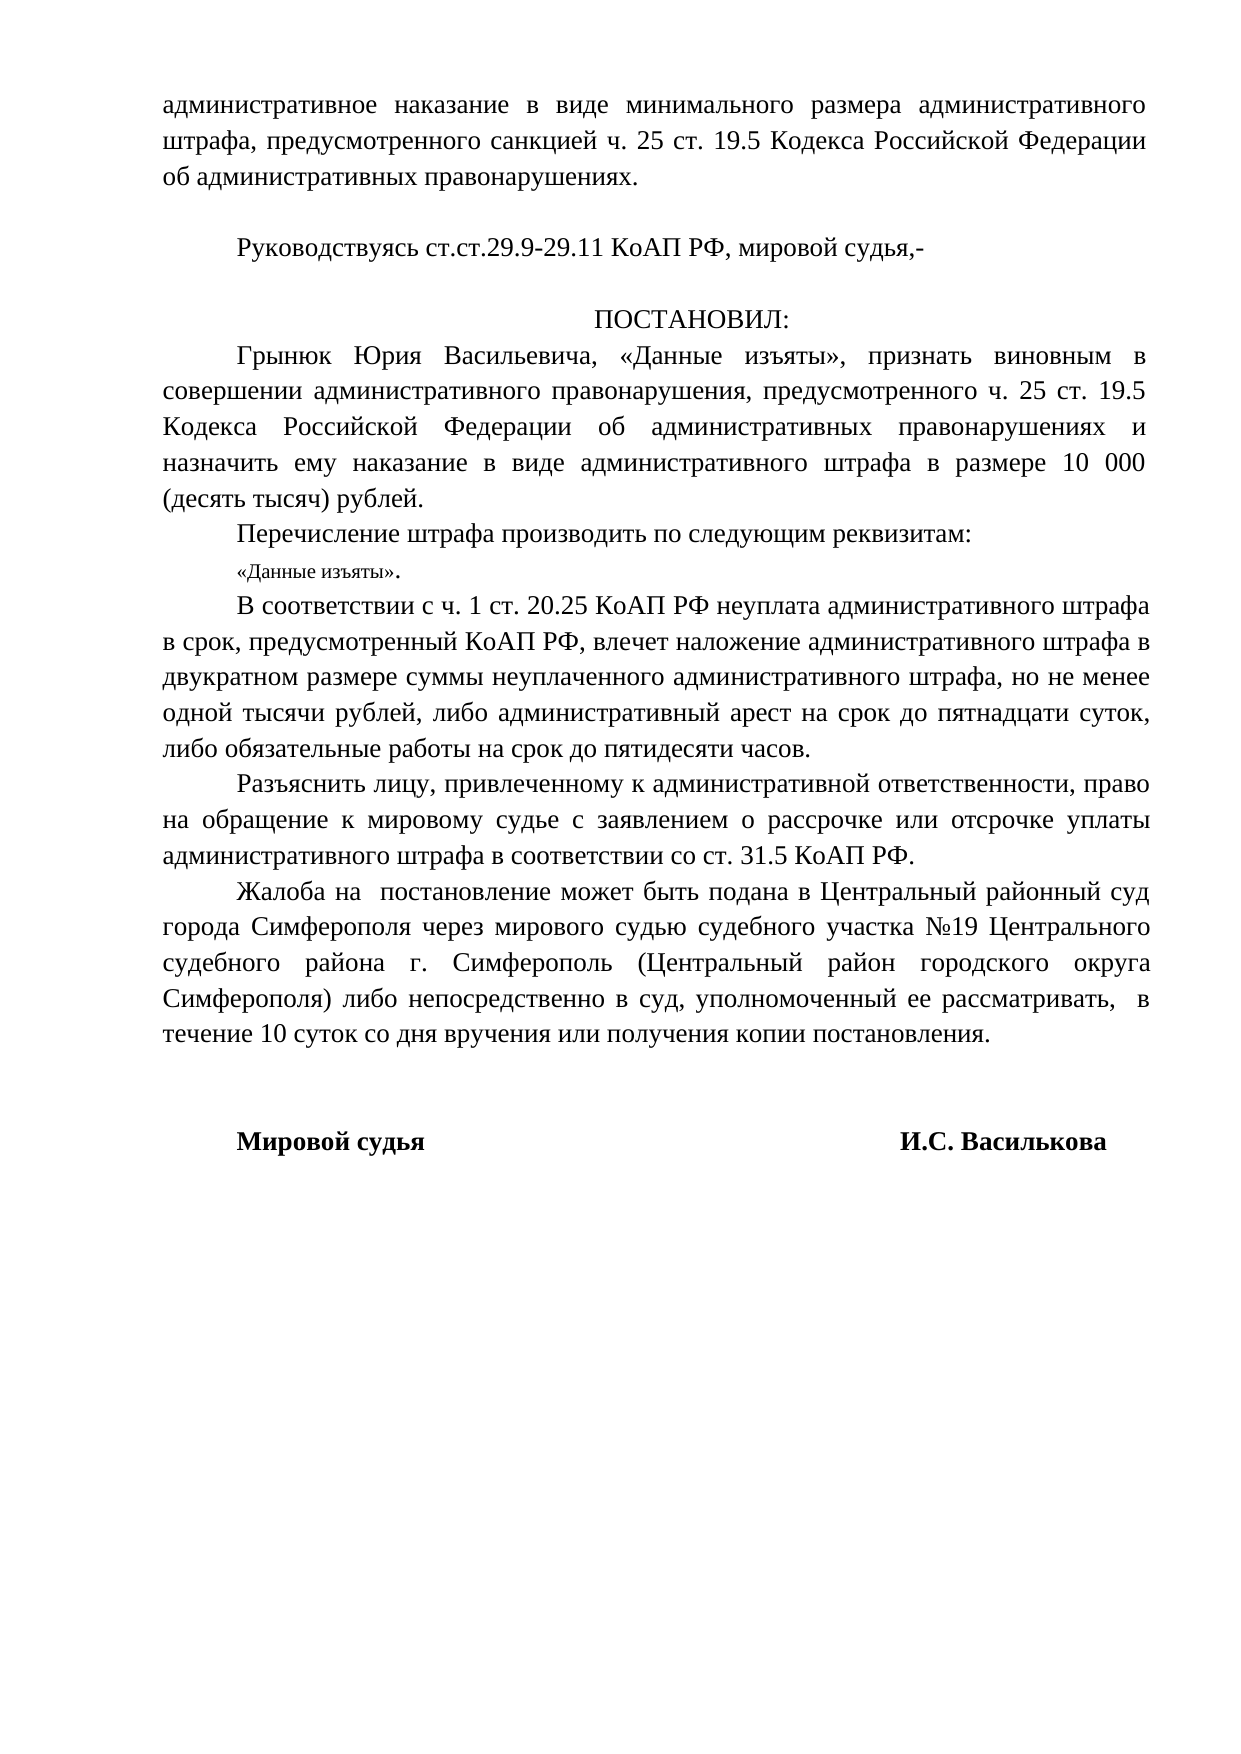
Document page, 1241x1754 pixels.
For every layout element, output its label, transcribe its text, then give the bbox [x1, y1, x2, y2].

text В соответствии с ч. 1 ст. 20.25 КоАП РФ неуплата административного штрафа в срок, предусмотренный КоАП РФ, влечет наложение административного штрафа в двукратном размере суммы неуплаченного административного штрафа, но не менее одной тысячи рублей, либо административный арест на срок до пятнадцати суток, либо обязательные работы на срок до пятидесяти часов. [162, 589, 1152, 763]
text «Данные изъяты». [162, 553, 1151, 584]
text Разъяснить лицу, привлеченному к административной ответственности, право на обращение к мировому судье с заявлением о рассрочке или отсрочке уплаты административного штрафа в соответствии со ст. 31.5 КоАП РФ. [162, 767, 1152, 870]
text Руководствуясь ст.ст.29.9-29.11 КоАП РФ, мировой судья,- [162, 232, 1147, 263]
text Жалоба на постановление может быть подана в Центральный районный суд города Симферополя через мирового судью судебного участка №19 Центрального судебного района г. Симферополь (Центральный район городского округа Симферополя) либо непосредственно в суд, уполномоченный ее рассматривать, в течение 10 суток со дня вручения или получения копии постановления. [162, 875, 1152, 1049]
text Перечисление штрафа производить по следующим реквизитам: [162, 517, 1151, 548]
text Грынюк Юрия Васильевича, «Данные изъяты», признать виновным в совершении административного правонарушения, предусмотренного ч. 25 ст. 19.5 Кодекса Российской Федерации об административных правонарушениях и назначить ему наказание в виде административного штрафа в размере 10 000 (десять тысяч) рублей. [162, 339, 1147, 513]
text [162, 89, 1147, 191]
text Мировой судья И.С. Василькова [162, 1125, 1152, 1156]
text ПОСТАНОВИЛ: [162, 303, 1147, 334]
